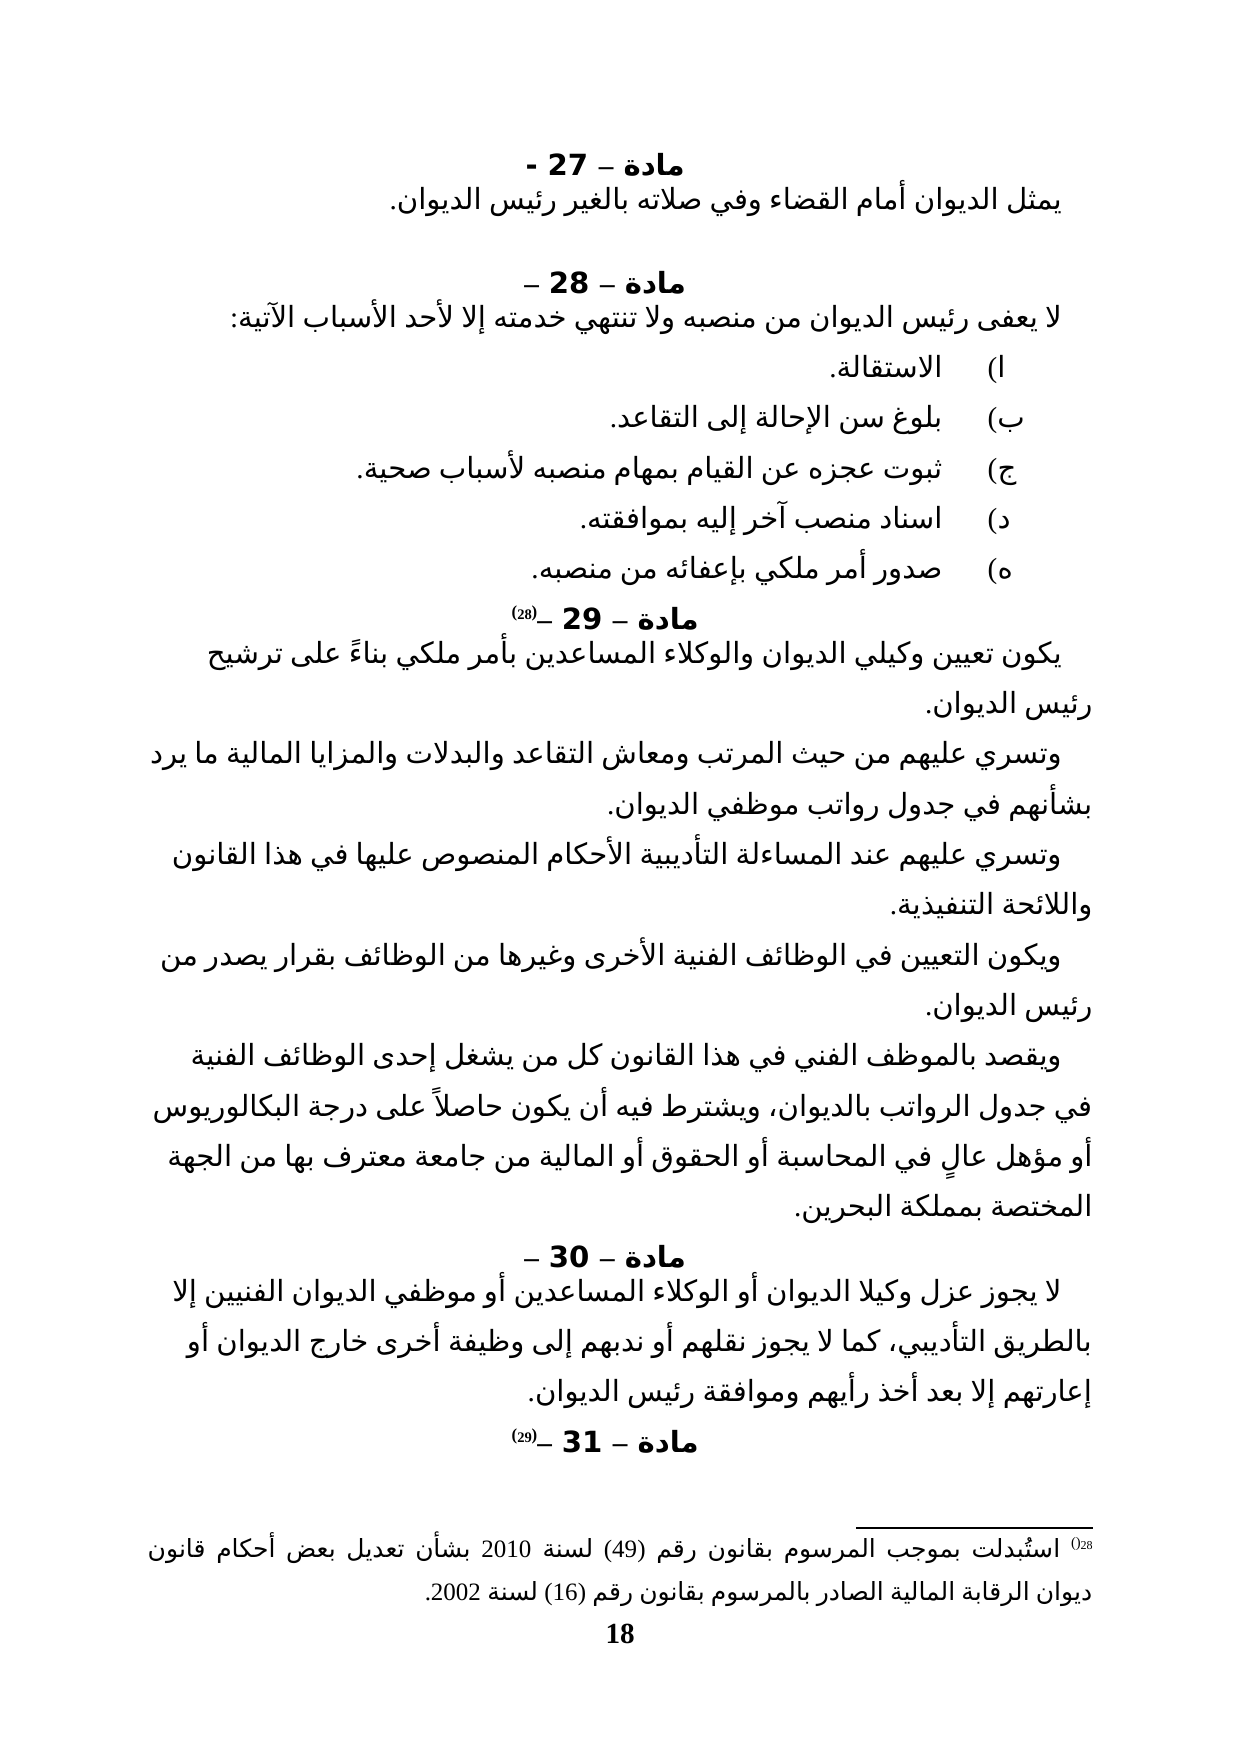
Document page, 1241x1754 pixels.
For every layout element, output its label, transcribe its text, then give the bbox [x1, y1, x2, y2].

list ثبوت عجزه عن القيام بمهام منصبه لأسباب صحية. [148, 451, 1017, 484]
text يمثل الديوان أمام القضاء وفي صلاته بالغير رئيس الديوان. [148, 182, 1092, 215]
text وتسري عليهم من حيث المرتب ومعاش التقاعد والبدلات والمزايا المالية ما يرد بشأنهم في جدول رواتب موظفي الديوان. [148, 737, 1092, 820]
text مادة – 29 –() [148, 602, 1092, 636]
text لا يجوز عزل وكيلا الديوان أو الوكلاء المساعدين أو موظفي الديوان الفنيين إلا بالطريق التأديبي، كما لا يجوز نقلهم أو ندبهم إلى وظيفة أخرى خارج الديوان أو إعارتهم إلا بعد أخذ رأيهم وموافقة رئيس الديوان. [148, 1274, 1092, 1408]
text ويقصد بالموظف الفني في هذا القانون كل من يشغل إحدى الوظائف الفنية في جدول الرواتب بالديوان، ويشترط فيه أن يكون حاصلاً على درجة البكالوريوس أو مؤهل عالٍ في المحاسبة أو الحقوق أو المالية من جامعة معترف بها من الجهة المختصة بمملكة البحرين. [148, 1038, 1092, 1223]
text مادة – 30 – [148, 1240, 1092, 1274]
text ويكون التعيين في الوظائف الفنية الأخرى وغيرها من الوظائف بقرار يصدر من رئيس الديوان. [148, 938, 1092, 1022]
list بلوغ سن الإحالة إلى التقاعد. [148, 401, 1017, 434]
list الاستقالة. [148, 350, 1017, 384]
text وتسري عليهم عند المساءلة التأديبية الأحكام المنصوص عليها في هذا القانون واللائحة التنفيذية. [148, 837, 1092, 921]
text مادة – 28 – [148, 266, 1092, 300]
text لا يعفى رئيس الديوان من منصبه ولا تنتهي خدمته إلا لأحد الأسباب الآتية: [148, 300, 1092, 333]
text مادة – 31 –() [148, 1425, 1092, 1459]
list صدور أمر ملكي بإعفائه من منصبه. [148, 551, 1017, 585]
text مادة – 27 - [148, 148, 1092, 182]
list اسناد منصب آخر إليه بموافقته. [148, 501, 1017, 535]
text يكون تعيين وكيلي الديوان والوكلاء المساعدين بأمر ملكي بناءً على ترشيح رئيس الديوان. [148, 636, 1092, 720]
